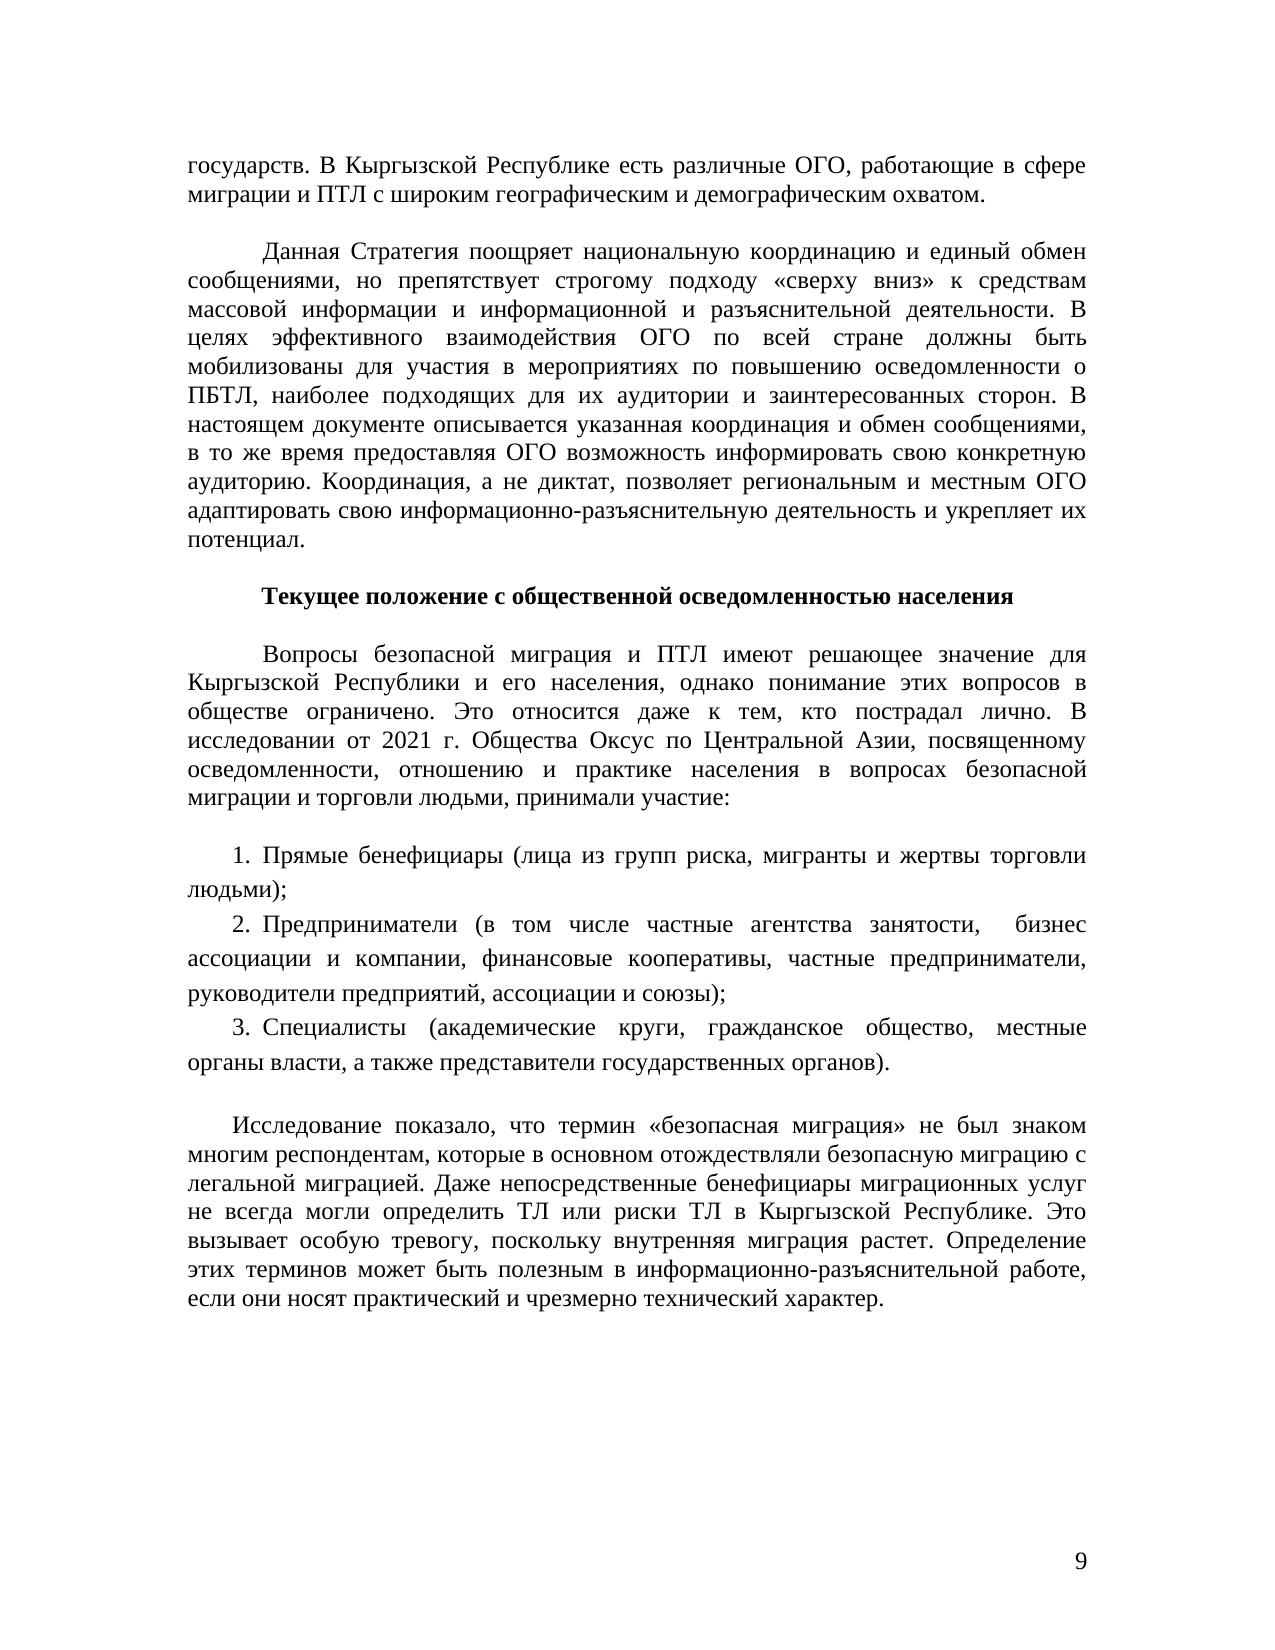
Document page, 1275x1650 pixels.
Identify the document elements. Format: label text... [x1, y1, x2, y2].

text Вопросы безопасной миграция и ПТЛ имеют решающее значение для Кыргызской Республики и его населения, однако понимание этих вопросов в обществе ограничено. Это относится даже к тем, кто пострадал лично. В исследовании от 2021 г. Общества Оксус по Центральной Азии, посвященному осведомленности, отношению и практике населения в вопросах безопасной миграции и торговли людьми, принимали участие: [187, 639, 1087, 811]
list Предприниматели (в том числе частные агентства занятости, бизнес ассоциации и компании, финансовые кооперативы, частные предприниматели, руководители предприятий, ассоциации и союзы); [187, 909, 1087, 1007]
list Специалисты (академические круги, гражданское общество, местные органы власти, а также представители государственных органов). [187, 1012, 1087, 1076]
text Текущее положение с общественной осведомленностью населения [187, 581, 1087, 610]
text Данная Стратегия поощряет национальную координацию и единый обмен сообщениями, но препятствует строгому подходу «сверху вниз» к средствам массовой информации и информационной и разъяснительной деятельности. В целях эффективного взаимодействия ОГО по всей стране должны быть мобилизованы для участия в мероприятиях по повышению осведомленности о ПБТЛ, наиболее подходящих для их аудитории и заинтересованных сторон. В настоящем документе описывается указанная координация и обмен сообщениями, в то же время предоставляя ОГО возможность информировать свою конкретную аудиторию. Координация, а не диктат, позволяет региональным и местным ОГО адаптировать свою информационно-разъяснительную деятельность и укрепляет их потенциал. [187, 236, 1087, 552]
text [187, 150, 1087, 207]
text Исследование показало, что термин «безопасная миграция» не был знаком многим респондентам, которые в основном отождествляли безопасную миграцию с легальной миграцией. Даже непосредственные бенефициары миграционных услуг не всегда могли определить ТЛ или риски ТЛ в Кыргызской Республике. Это вызывает особую тревогу, поскольку внутренняя миграция растет. Определение этих терминов может быть полезным в информационно-разъяснительной работе, если они носят практический и чрезмерно технический характер. [187, 1110, 1087, 1311]
list Прямые бенефициары (лица из групп риска, мигранты и жертвы торговли людьми); [187, 840, 1087, 903]
